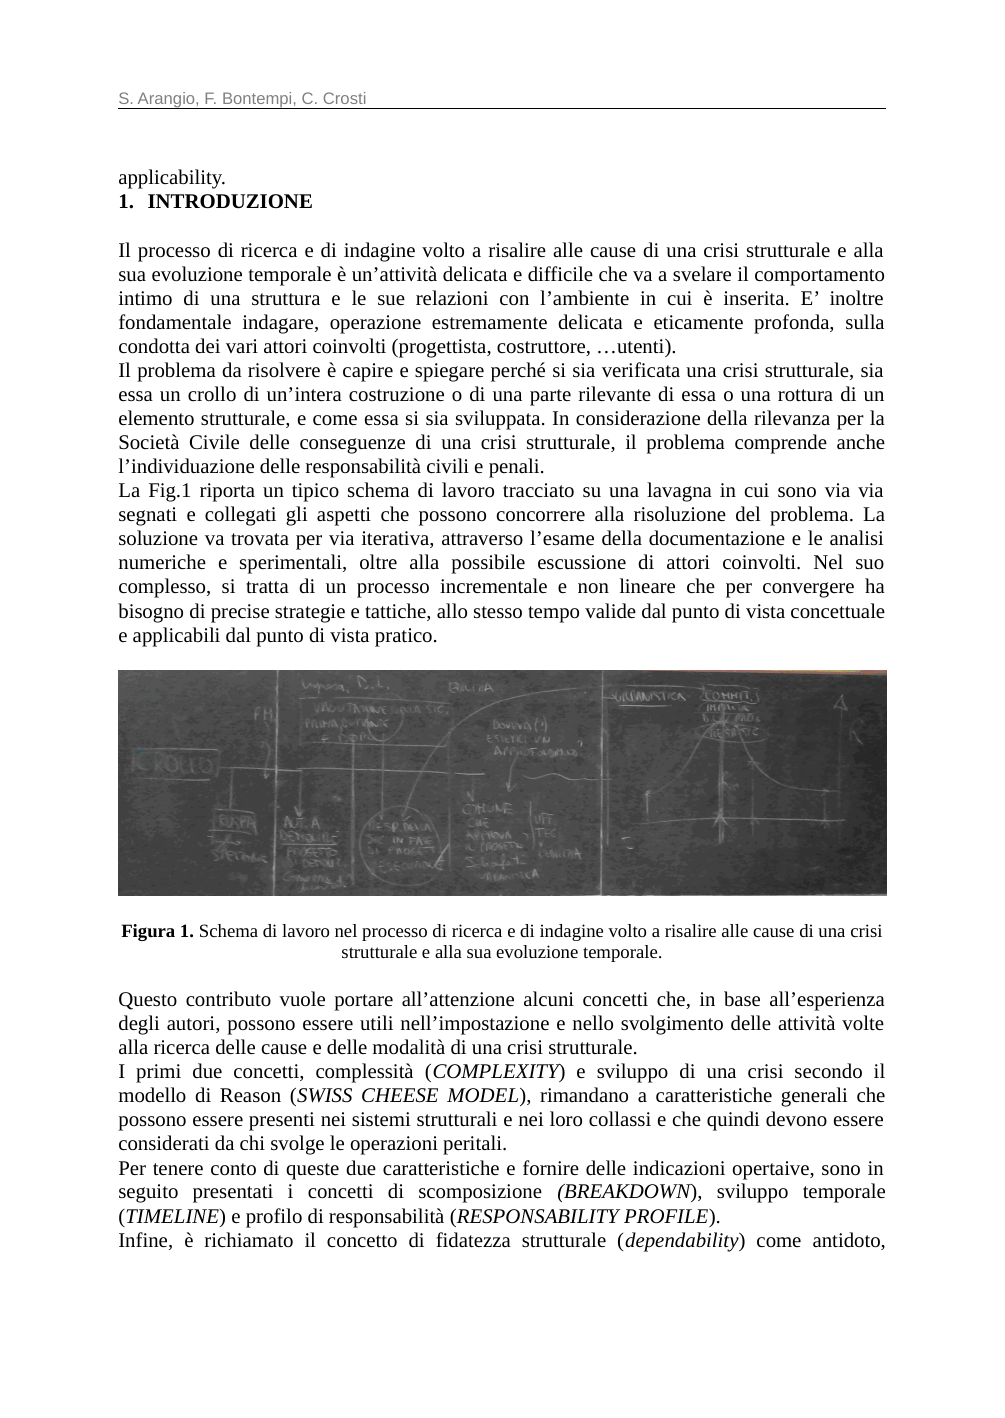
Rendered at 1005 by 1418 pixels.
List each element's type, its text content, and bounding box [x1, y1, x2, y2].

text Figura 1. Schema di lavoro nel processo di ricerca e di indagine volto a risalire alle cause di una crisi strutturale e alla sua evoluzione temporale. [118, 920, 886, 963]
text Il problema da risolvere è capire e spiegare perché si sia verificata una crisi strutturale, sia essa un crollo di un’intera costruzione o di una parte rilevante di essa o una rottura di un elemento strutturale, e come essa si sia sviluppata. In considerazione della rilevanza per la Società Civile delle conseguenze di una crisi strutturale, il problema comprende anche l’individuazione delle responsabilità civili e penali. [118, 358, 886, 478]
subtitle INTRODUZIONE [118, 189, 886, 213]
text La Fig.1 riporta un tipico schema di lavoro tracciato su una lavagna in cui sono via via segnati e collegati gli aspetti che possono concorrere alla risoluzione del problema. La soluzione va trovata per via iterativa, attraverso l’esame della documentazione e le analisi numeriche e sperimentali, oltre alla possibile escussione di attori coinvolti. Nel suo complesso, si tratta di un processo incrementale e non lineare che per convergere ha bisogno di precise strategie e tattiche, allo stesso tempo valide dal punto di vista concettuale e applicabili dal punto di vista pratico. [118, 478, 886, 647]
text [118, 165, 886, 189]
text Il processo di ricerca e di indagine volto a risalire alle cause di una crisi strutturale e alla sua evoluzione temporale è un’attività delicata e difficile che va a svelare il comportamento intimo di una struttura e le sue relazioni con l’ambiente in cui è inserita. E’ inoltre fondamentale indagare, operazione estremamente delicata e eticamente profonda, sulla condotta dei vari attori coinvolti (progettista, costruttore, …utenti). [118, 238, 886, 358]
text Questo contributo vuole portare all’attenzione alcuni concetti che, in base all’esperienza degli autori, possono essere utili nell’impostazione e nello svolgimento delle attività volte alla ricerca delle cause e delle modalità di una crisi strutturale. [118, 987, 886, 1059]
text Per tenere conto di queste due caratteristiche e fornire delle indicazioni opertaive, sono in seguito presentati i concetti di scomposizione (Breakdown), sviluppo temporale (Timeline) e profilo di responsabilità (Responsability Profile). [118, 1155, 886, 1228]
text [118, 1228, 886, 1252]
text I primi due concetti, complessità (Complexity) e sviluppo di una crisi secondo il modello di Reason (Swiss Cheese Model), rimandano a caratteristiche generali che possono essere presenti nei sistemi strutturali e nei loro collassi e che quindi devono essere considerati da chi svolge le operazioni peritali. [118, 1059, 886, 1155]
